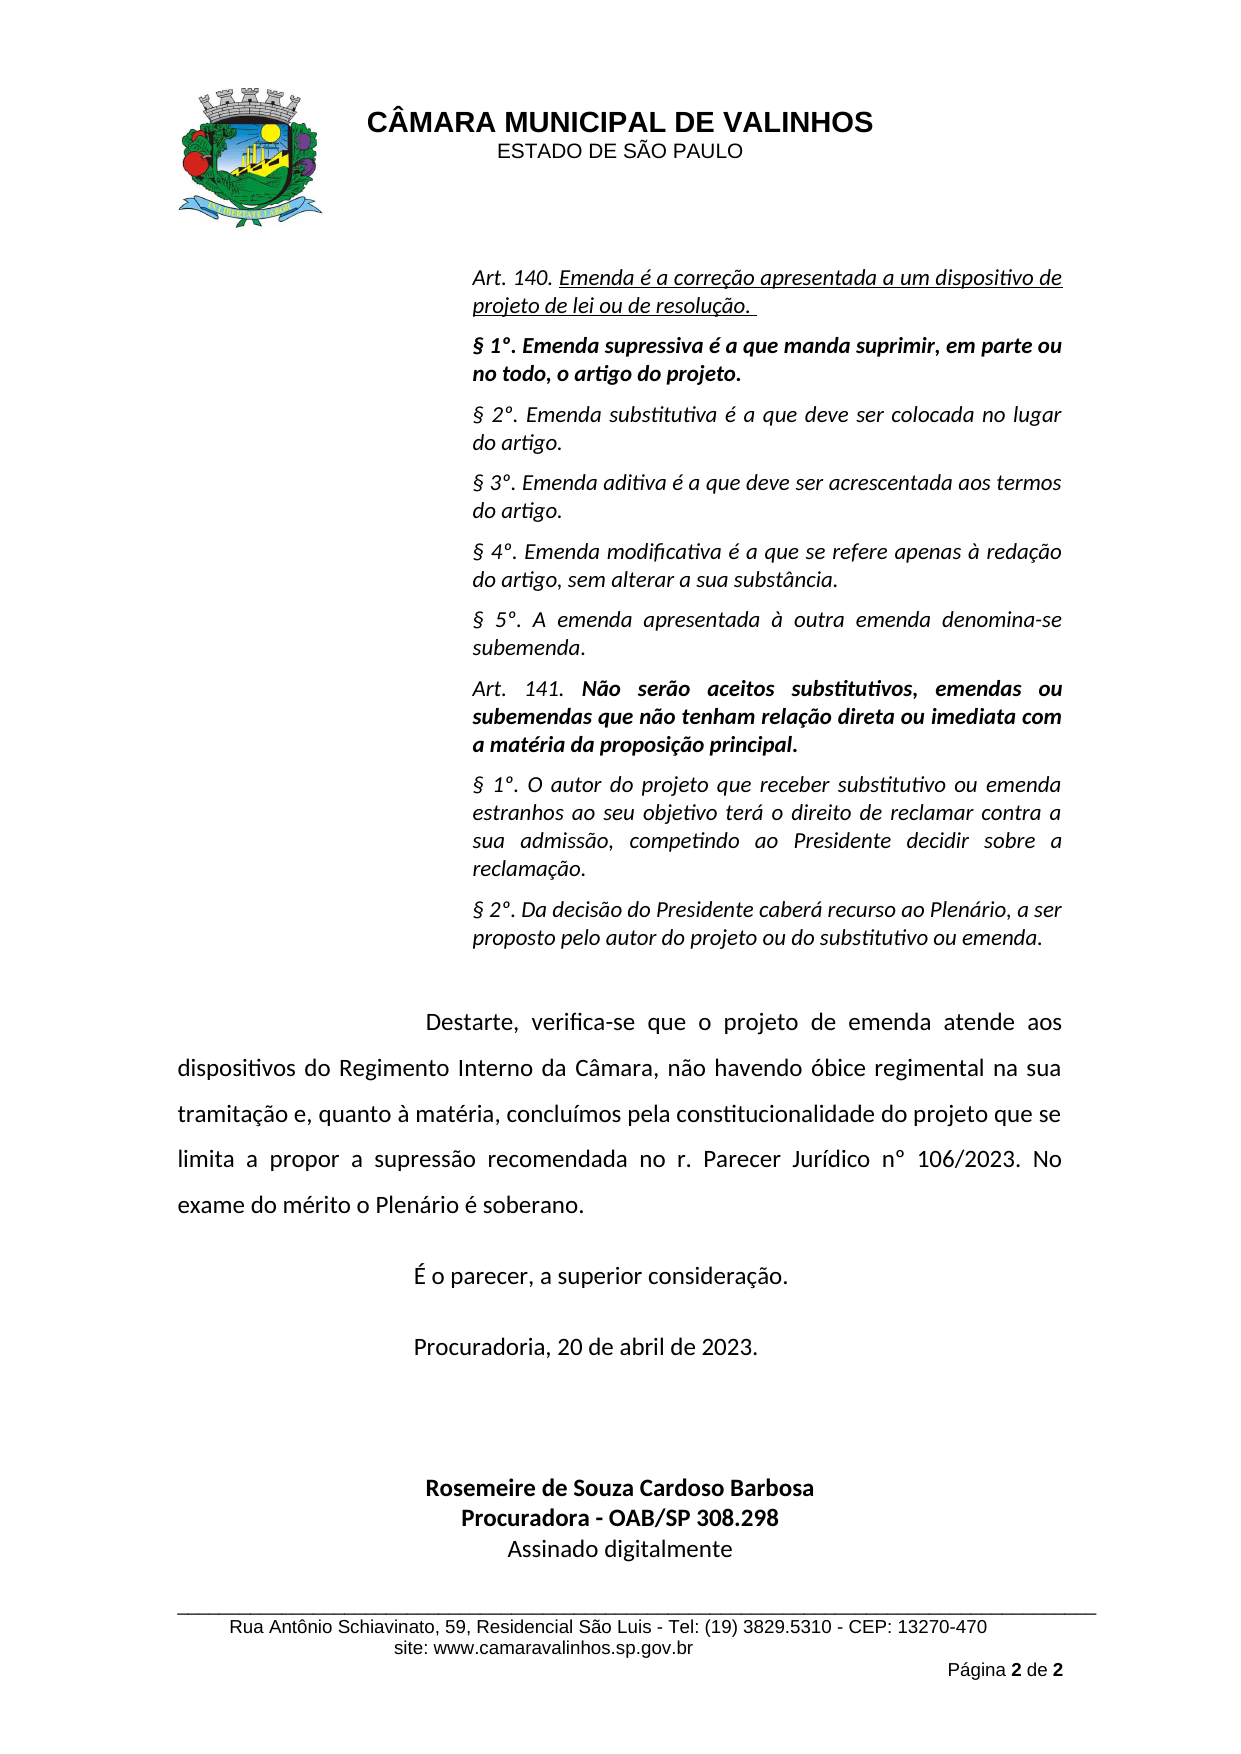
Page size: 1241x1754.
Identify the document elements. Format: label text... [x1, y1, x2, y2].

text Destarte, verifica-se que o projeto de emenda atende aos dispositivos do Regimento Interno da Câmara, não havendo óbice regimental na sua tramitação e, quanto à matéria, concluímos pela constitucionalidade do projeto que se limita a propor a supressão recomendada no r. Parecer Jurídico nº 106/2023. No exame do mérito o Plenário é soberano. [177, 1006, 1063, 1220]
text Assinado digitalmente [177, 1533, 1063, 1564]
text § 2º. Emenda substitutiva é a que deve ser colocada no lugar do artigo. [472, 400, 1063, 456]
text § 4º. Emenda modificativa é a que se refere apenas à redação do artigo, sem alterar a sua substância. [472, 537, 1063, 593]
text É o parecer, a superior consideração. [177, 1260, 1063, 1290]
text § 1º. O autor do projeto que receber substitutivo ou emenda estranhos ao seu objetivo terá o direito de reclamar contra a sua admissão, competindo ao Presidente decidir sobre a reclamação. [472, 771, 1063, 883]
text § 1º. Emenda supressiva é a que manda suprimir, em parte ou no todo, o artigo do projeto. [472, 331, 1063, 387]
text § 3º. Emenda aditiva é a que deve ser acrescentada aos termos do artigo. [472, 468, 1063, 524]
text Art. 140. Emenda é a correção apresentada a um dispositivo de projeto de lei ou de resolução. [472, 263, 1063, 319]
text Art. 141. Não serão aceitos substitutivos, emendas ou subemendas que não tenham relação direta ou imediata com a matéria da proposição principal. [472, 674, 1063, 758]
text Procuradora - OAB/SP 308.298 [177, 1503, 1063, 1533]
text Rosemeire de Souza Cardoso Barbosa [177, 1472, 1063, 1503]
text § 2º. Da decisão do Presidente caberá recurso ao Plenário, a ser proposto pelo autor do projeto ou do substitutivo ou emenda. [472, 895, 1063, 951]
text § 5º. A emenda apresentada à outra emenda denomina-se subemenda. [472, 605, 1063, 661]
picture [178, 88, 323, 228]
text Procuradoria, 20 de abril de 2023. [177, 1331, 1063, 1361]
